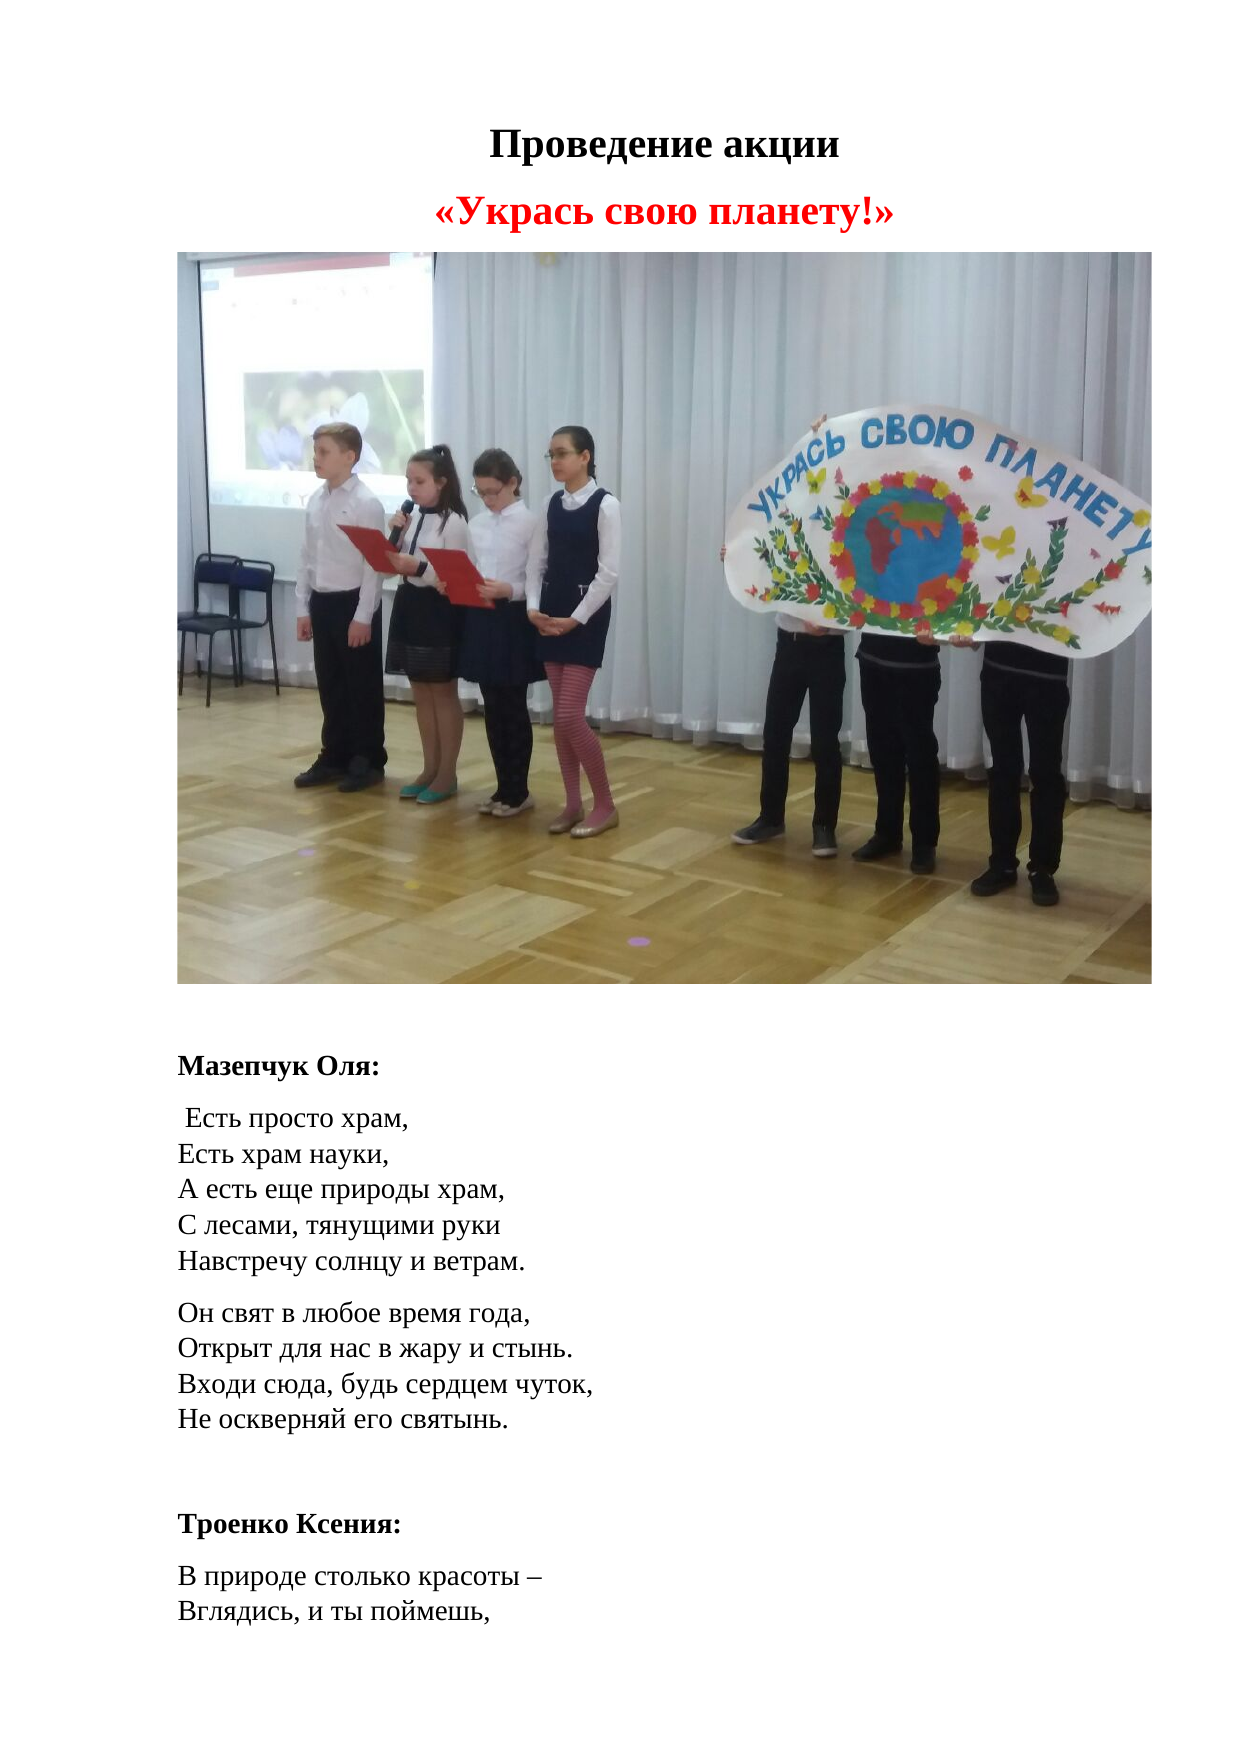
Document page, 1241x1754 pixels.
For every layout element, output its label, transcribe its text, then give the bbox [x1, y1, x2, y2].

text Он свят в любое время года, Открыт для нас в жару и стынь. Входи сюда, будь сердцем чуток, Не оскверняй его святынь. [177, 1295, 1152, 1435]
text Есть просто храм, Есть храм науки, А есть еще природы храм, С лесами, тянущими руки Навстречу солнцу и ветрам. [177, 1101, 1152, 1276]
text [177, 1558, 1152, 1627]
picture [177, 252, 1152, 984]
text Троенко Ксения: [177, 1506, 1152, 1539]
text «Укрась свою планету!» [177, 186, 1152, 233]
text Проведение акции [177, 118, 1152, 166]
text Мазепчук Оля: [177, 1048, 1152, 1082]
